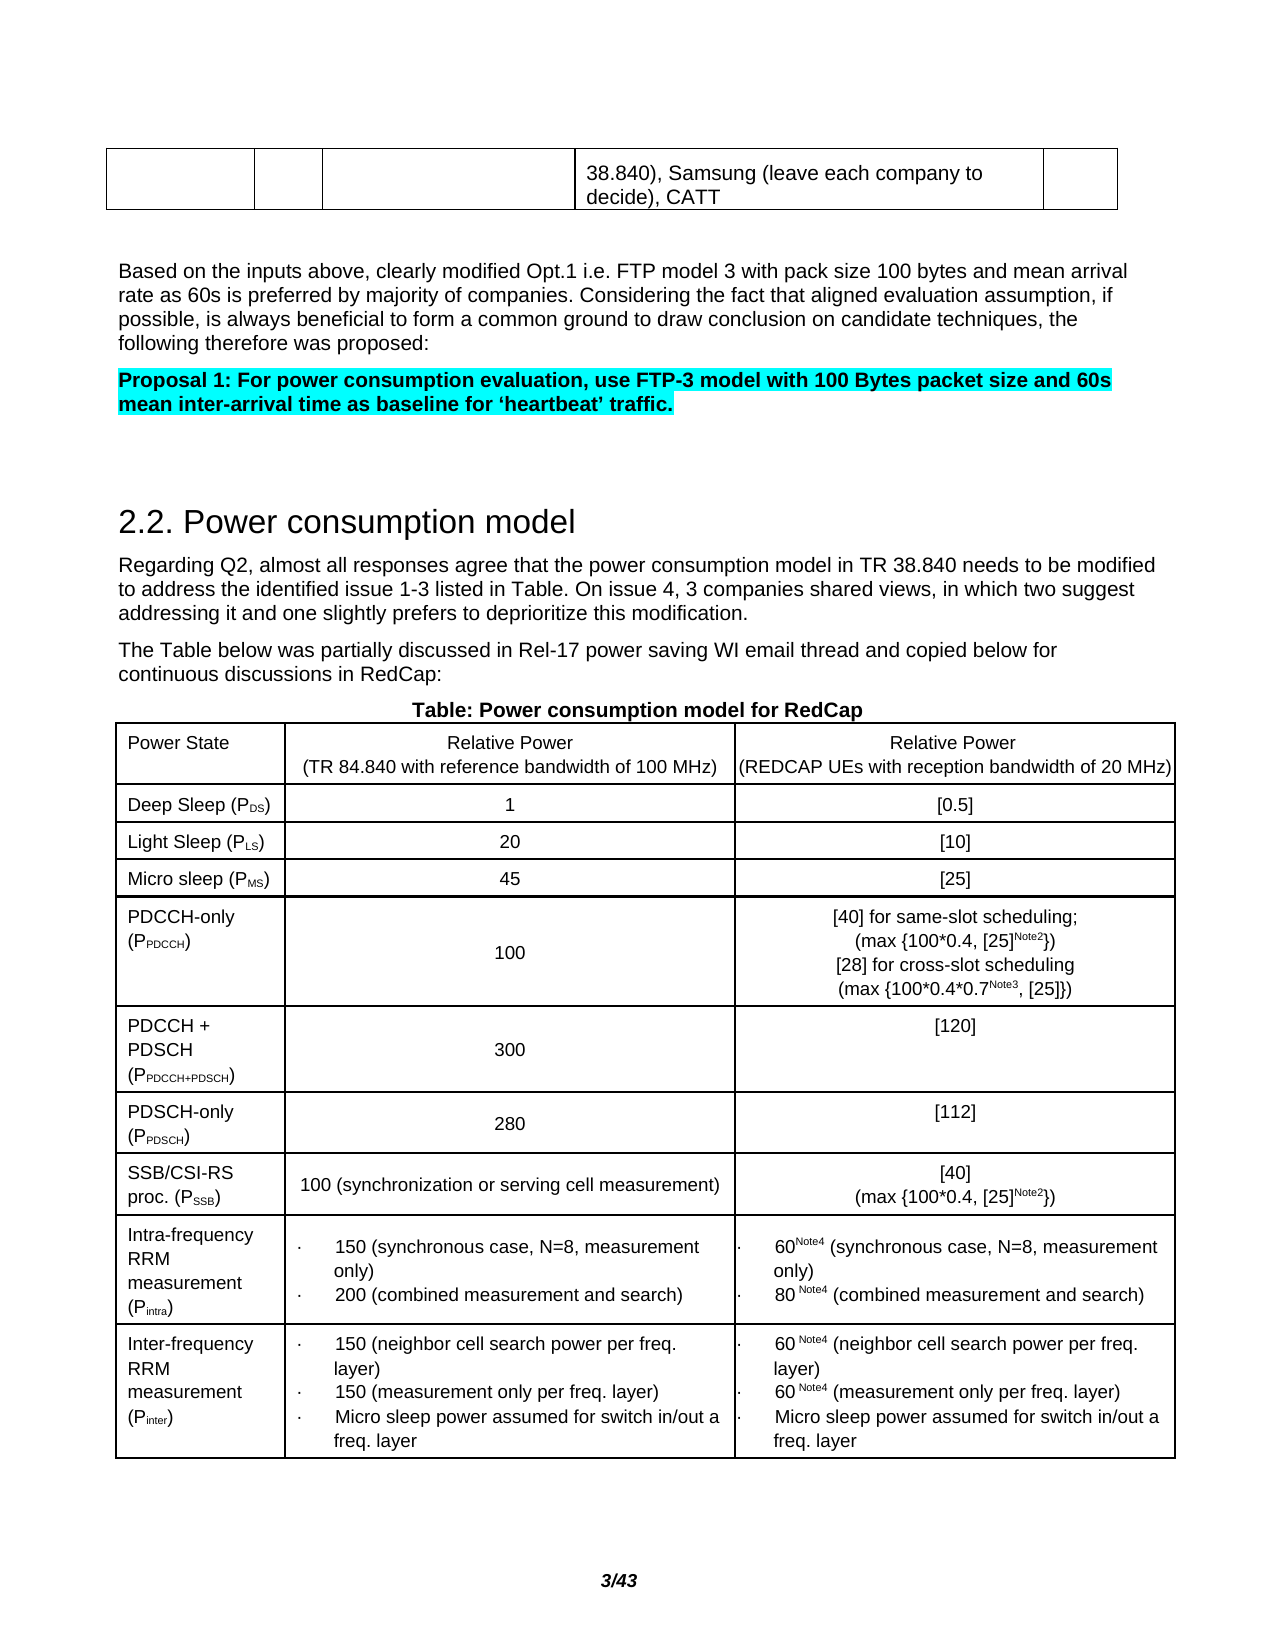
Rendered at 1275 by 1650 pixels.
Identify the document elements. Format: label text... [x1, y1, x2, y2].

subtitle 2.2. Power consumption model [118, 502, 1157, 541]
table_cell Light Sleep (PLS) [117, 823, 284, 858]
table_cell [10] [736, 823, 1174, 858]
table_cell PDSCH-only (PPDSCH) [117, 1093, 284, 1152]
table_cell 280 [286, 1093, 734, 1152]
table_cell Intra-frequency RRM measurement (Pintra) [117, 1216, 284, 1323]
table_cell Micro sleep (PMS) [117, 860, 284, 895]
table_cell · 60Note4 (synchronous case, N=8, measurement only) · 80 Note4 (combined measurement and search) [736, 1216, 1174, 1323]
table_cell [0.5] [736, 785, 1174, 821]
table_cell PDCCH + PDSCH (PPDCCH+PDSCH) [117, 1007, 284, 1091]
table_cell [576, 149, 1043, 209]
table_cell [25] [736, 860, 1174, 895]
text Proposal 1: For power consumption evaluation, use FTP-3 model with 100 Bytes packet size and 60s mean inter-arrival time as baseline for ‘heartbeat’ traffic. [118, 367, 1157, 415]
table_cell 4 [1044, 149, 1117, 209]
table_cell 4 [107, 149, 254, 209]
table_cell PDCCH-only (PPDCCH) [117, 898, 284, 1005]
table_cell · 60 Note4 (neighbor cell search power per freq. layer) · 60 Note4 (measurement only per freq. layer) · Micro sleep power assumed for switch in/out a freq. layer [736, 1325, 1174, 1457]
table_header Relative Power (TR 84.840 with reference bandwidth of 100 MHz) [286, 724, 734, 783]
table_header Relative Power (REDCAP UEs with reception bandwidth of 20 MHz) [736, 724, 1174, 783]
table_cell 100 [286, 898, 734, 1005]
table_cell Inter-frequency RRM measurement (Pinter) [117, 1325, 284, 1457]
table_cell SSB/CSI-RS proc. (PSSB) [117, 1154, 284, 1213]
table_cell Deep Sleep (PDS) [117, 785, 284, 821]
table_cell [40] for same-slot scheduling; (max {100*0.4, [25]Note2}) [28] for cross-slot scheduling (max {100*0.4*0.7Note3, [25]}) [736, 898, 1174, 1005]
table_cell 100 (synchronization or serving cell measurement) [286, 1154, 734, 1213]
table_cell · 150 (synchronous case, N=8, measurement only) · 200 (combined measurement and search) [286, 1216, 734, 1323]
table_cell 1 [286, 785, 734, 821]
text The Table below was partially discussed in Rel-17 power saving WI email thread and copied below for continuous discussions in RedCap: [118, 637, 1157, 685]
table_header Power State [117, 724, 284, 783]
table_cell No [255, 149, 322, 209]
table_cell [120] [736, 1007, 1174, 1091]
text Table: Power consumption model for RedCap [118, 698, 1157, 722]
table_cell 300 [286, 1007, 734, 1091]
table_cell [323, 149, 574, 209]
text Regarding Q2, almost all responses agree that the power consumption model in TR 38.840 needs to be modified to address the identified issue 1-3 listed in Table. On issue 4, 3 companies shared views, in which two suggest addressing it and one slightly prefers to deprioritize this modification. [118, 553, 1157, 625]
text Based on the inputs above, clearly modified Opt.1 i.e. FTP model 3 with pack size 100 bytes and mean arrival rate as 60s is preferred by majority of companies. Considering the fact that aligned evaluation assumption, if possible, is always beneficial to form a common ground to draw conclusion on candidate techniques, the following therefore was proposed: [118, 259, 1157, 355]
table_cell 20 [286, 823, 734, 858]
table_cell 45 [286, 860, 734, 895]
table_cell [112] [736, 1093, 1174, 1152]
table_cell · 150 (neighbor cell search power per freq. layer) · 150 (measurement only per freq. layer) · Micro sleep power assumed for switch in/out a freq. layer [286, 1325, 734, 1457]
table_cell [40] (max {100*0.4, [25]Note2}) [736, 1154, 1174, 1213]
